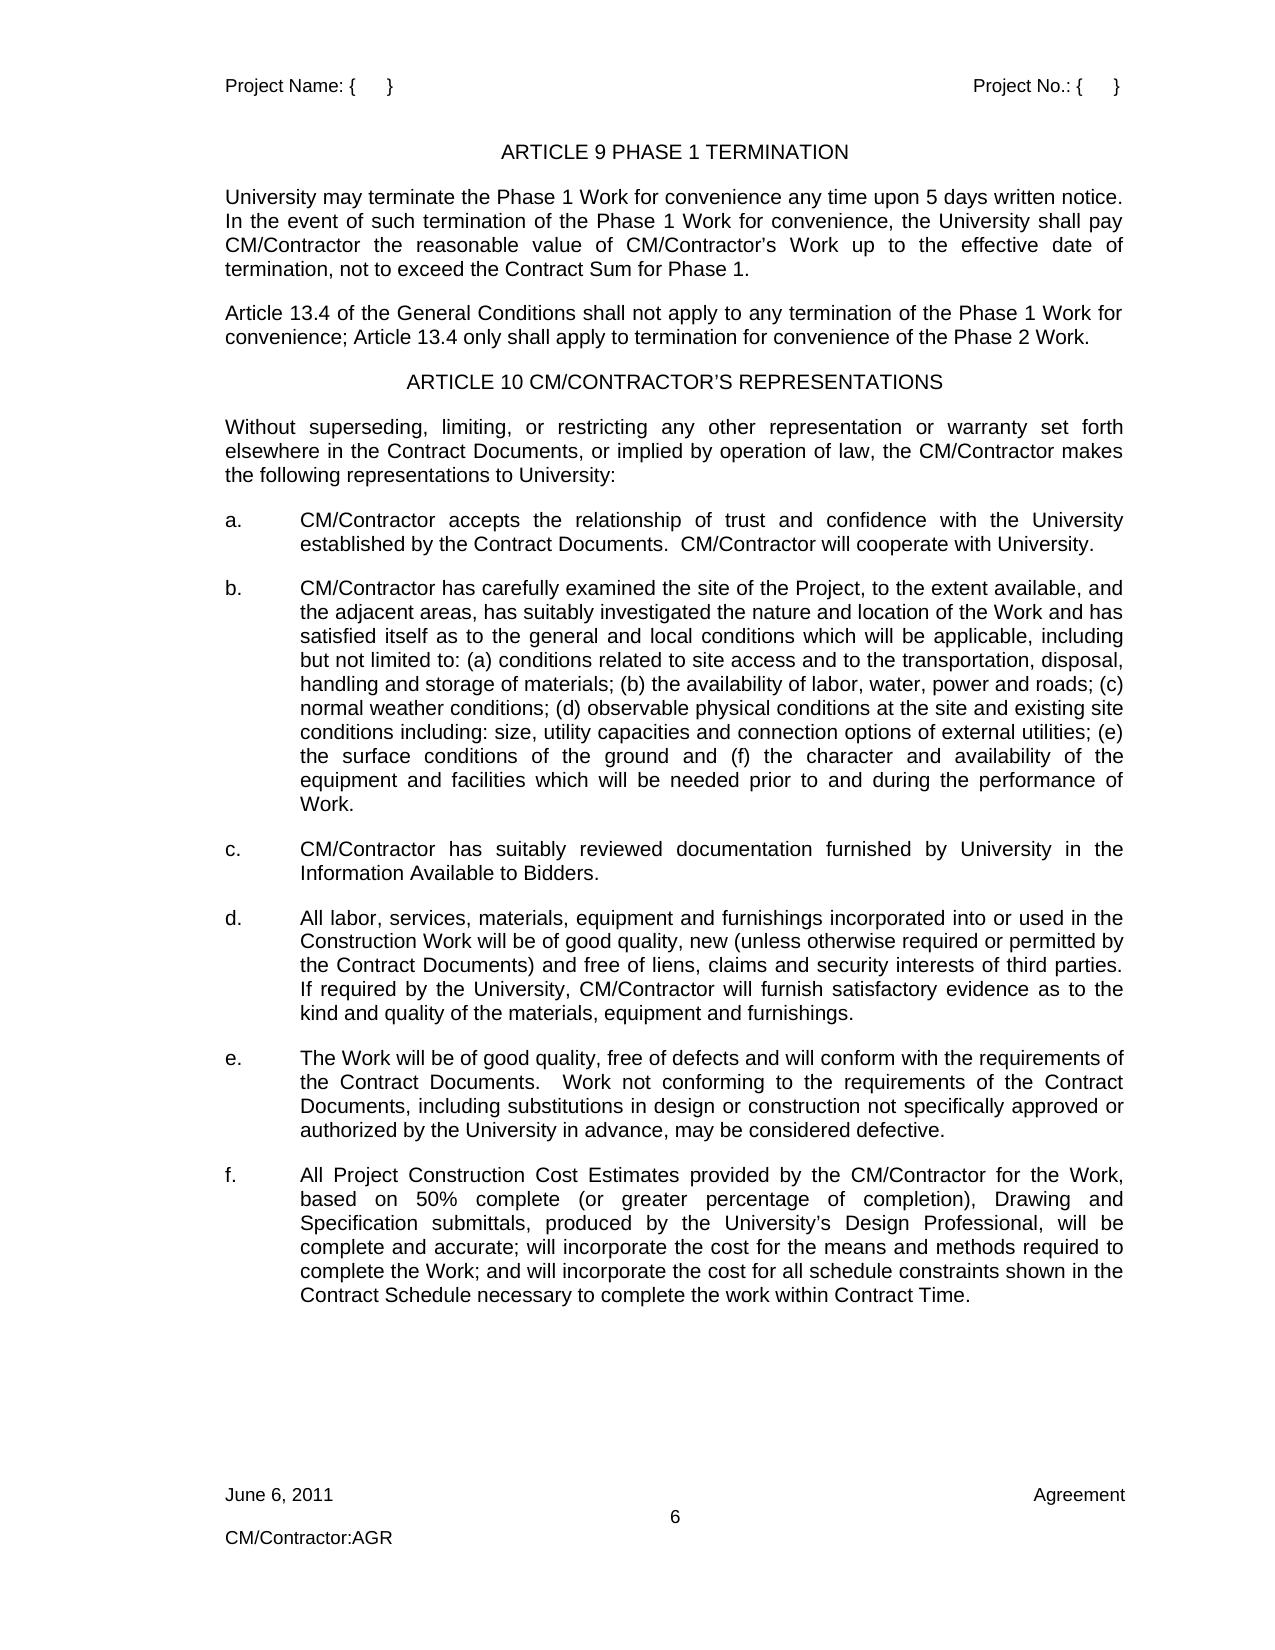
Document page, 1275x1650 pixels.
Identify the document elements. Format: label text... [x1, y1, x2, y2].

text b. CM/Contractor has carefully examined the site of the Project, to the extent available, and the adjacent areas, has suitably investigated the nature and location of the Work and has satisfied itself as to the general and local conditions which will be applicable, including but not limited to: (a) conditions related to site access and to the transportation, disposal, handling and storage of materials; (b) the availability of labor, water, power and roads; (c) normal weather conditions; (d) observable physical conditions at the site and existing site conditions including: size, utility capacities and connection options of external utilities; (e) the surface conditions of the ground and (f) the character and availability of the equipment and facilities which will be needed prior to and during the performance of Work. [225, 576, 1125, 816]
subtitle ARTICLE 10 CM/CONTRACTOR’S REPRESENTATIONS [225, 370, 1125, 394]
text Without superseding, limiting, or restricting any other representation or warranty set forth elsewhere in the Contract Documents, or implied by operation of law, the CM/Contractor makes the following representations to University: [225, 415, 1125, 487]
subtitle ARTICLE 9 PHASE 1 TERMINATION [225, 140, 1125, 164]
text Article 13.4 of the General Conditions shall not apply to any termination of the Phase 1 Work for convenience; Article 13.4 only shall apply to termination for convenience of the Phase 2 Work. [225, 301, 1125, 349]
text d. All labor, services, materials, equipment and furnishings incorporated into or used in the Construction Work will be of good quality, new (unless otherwise required or permitted by the Contract Documents) and free of liens, claims and security interests of third parties. If required by the University, CM/Contractor will furnish satisfactory evidence as to the kind and quality of the materials, equipment and furnishings. [225, 905, 1125, 1025]
text c. CM/Contractor has suitably reviewed documentation furnished by University in the Information Available to Bidders. [225, 837, 1125, 884]
list The Work will be of good quality, free of defects and will conform with the requirements of the Contract Documents. Work not conforming to the requirements of the Contract Documents, including substitutions in design or construction not specifically approved or authorized by the University in advance, may be considered defective. [225, 1046, 1125, 1142]
text a. CM/Contractor accepts the relationship of trust and confidence with the University established by the Contract Documents. CM/Contractor will cooperate with University. [225, 507, 1125, 555]
text University may terminate the Phase 1 Work for convenience any time upon 5 days written notice. In the event of such termination of the Phase 1 Work for convenience, the University shall pay CM/Contractor the reasonable value of CM/Contractor’s Work up to the effective date of termination, not to exceed the Contract Sum for Phase 1. [225, 184, 1125, 280]
list All Project Construction Cost Estimates provided by the CM/Contractor for the Work, based on 50% complete (or greater percentage of completion), Drawing and Specification submittals, produced by the University’s Design Professional, will be complete and accurate; will incorporate the cost for the means and methods required to complete the Work; and will incorporate the cost for all schedule constraints shown in the Contract Schedule necessary to complete the work within Contract Time. [225, 1163, 1125, 1306]
